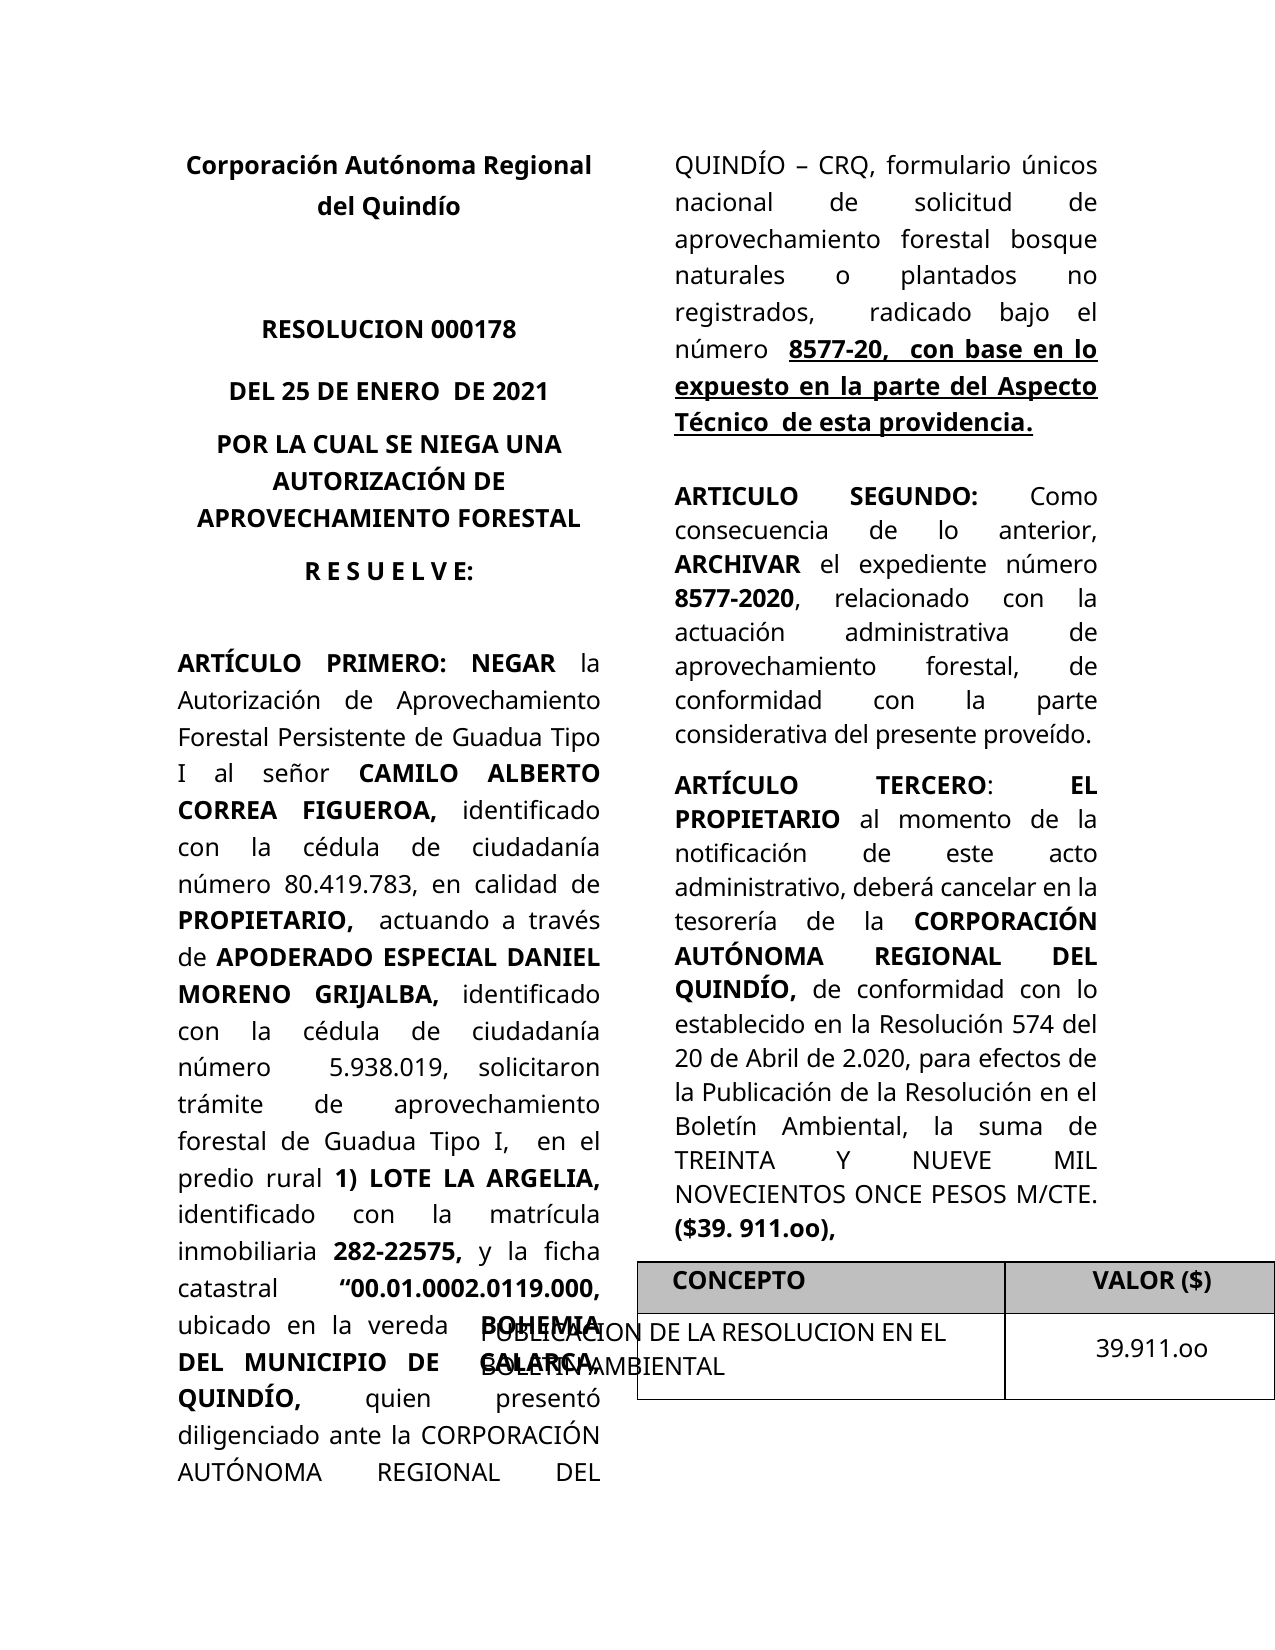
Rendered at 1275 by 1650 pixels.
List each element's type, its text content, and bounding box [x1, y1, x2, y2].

text R E S U E L V E: [177, 554, 601, 588]
text POR LA CUAL SE NIEGA UNA AUTORIZACIÓN DE APROVECHAMIENTO FORESTAL [177, 427, 601, 534]
text DEL 25 DE ENERO DE 2021 [177, 373, 601, 408]
table_header CONCEPTO [638, 1263, 1004, 1313]
table_header VALOR ($) [1006, 1263, 1274, 1313]
text ARTÍCULO PRIMERO: NEGAR la Autorización de Aprovechamiento Forestal Persistente de Guadua Tipo I al señor CAMILO ALBERTO CORREA FIGUEROA, identificado con la cédula de ciudadanía número 80.419.783, en calidad de PROPIETARIO, actuando a través de APODERADO ESPECIAL DANIEL MORENO GRIJALBA, identificado con la cédula de ciudadanía número 5.938.019, solicitaron trámite de aprovechamiento forestal de Guadua Tipo I, en el predio rural 1) LOTE LA ARGELIA, identificado con la matrícula inmobiliaria 282-22575, y la ficha catastral “00.01.0002.0119.000, ubicado en la vereda BOHEMIA DEL MUNICIPIO DE CALARCA, QUINDÍO, quien presentó diligenciado ante la CORPORACIÓN AUTÓNOMA REGIONAL DEL QUINDÍO – CRQ, formulario únicos nacional de solicitud de aprovechamiento forestal bosque naturales o plantados no registrados, radicado bajo el número 8577-20, con base en lo expuesto en la parte del Aspecto Técnico de esta providencia. [177, 646, 601, 1489]
table_cell PUBLICACION DE LA RESOLUCION EN EL BOLETIN AMBIENTAL [638, 1314, 1004, 1399]
text ARTÍCULO TERCERO: EL PROPIETARIO al momento de la notificación de este acto administrativo, deberá cancelar en la tesorería de la CORPORACIÓN AUTÓNOMA REGIONAL DEL QUINDÍO, de conformidad con lo establecido en la Resolución 574 del 20 de Abril de 2.020, para efectos de la Publicación de la Resolución en el Boletín Ambiental, la suma de TREINTA Y NUEVE MIL NOVECIENTOS ONCE PESOS M/CTE. ($39. 911.oo), [674, 768, 1098, 1245]
text ARTICULO SEGUNDO: Como consecuencia de lo anterior, ARCHIVAR el expediente número 8577-2020, relacionado con la actuación administrativa de aprovechamiento forestal, de conformidad con la parte considerativa del presente proveído. [674, 479, 1098, 751]
text ARTÍCULO PRIMERO: NEGAR la Autorización de Aprovechamiento Forestal Persistente de Guadua Tipo I al señor CAMILO ALBERTO CORREA FIGUEROA, identificado con la cédula de ciudadanía número 80.419.783, en calidad de PROPIETARIO, actuando a través de APODERADO ESPECIAL DANIEL MORENO GRIJALBA, identificado con la cédula de ciudadanía número 5.938.019, solicitaron trámite de aprovechamiento forestal de Guadua Tipo I, en el predio rural 1) LOTE LA ARGELIA, identificado con la matrícula inmobiliaria 282-22575, y la ficha catastral “00.01.0002.0119.000, ubicado en la vereda BOHEMIA DEL MUNICIPIO DE CALARCA, QUINDÍO, quien presentó diligenciado ante la CORPORACIÓN AUTÓNOMA REGIONAL DEL QUINDÍO – CRQ, formulario únicos nacional de solicitud de aprovechamiento forestal bosque naturales o plantados no registrados, radicado bajo el número 8577-20, con base en lo expuesto en la parte del Aspecto Técnico de esta providencia. [674, 148, 1098, 397]
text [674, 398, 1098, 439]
table_cell 39.911.oo [1006, 1314, 1274, 1399]
text RESOLUCION 000178 [177, 312, 601, 346]
text Corporación Autónoma Regional del Quindío [177, 148, 601, 223]
